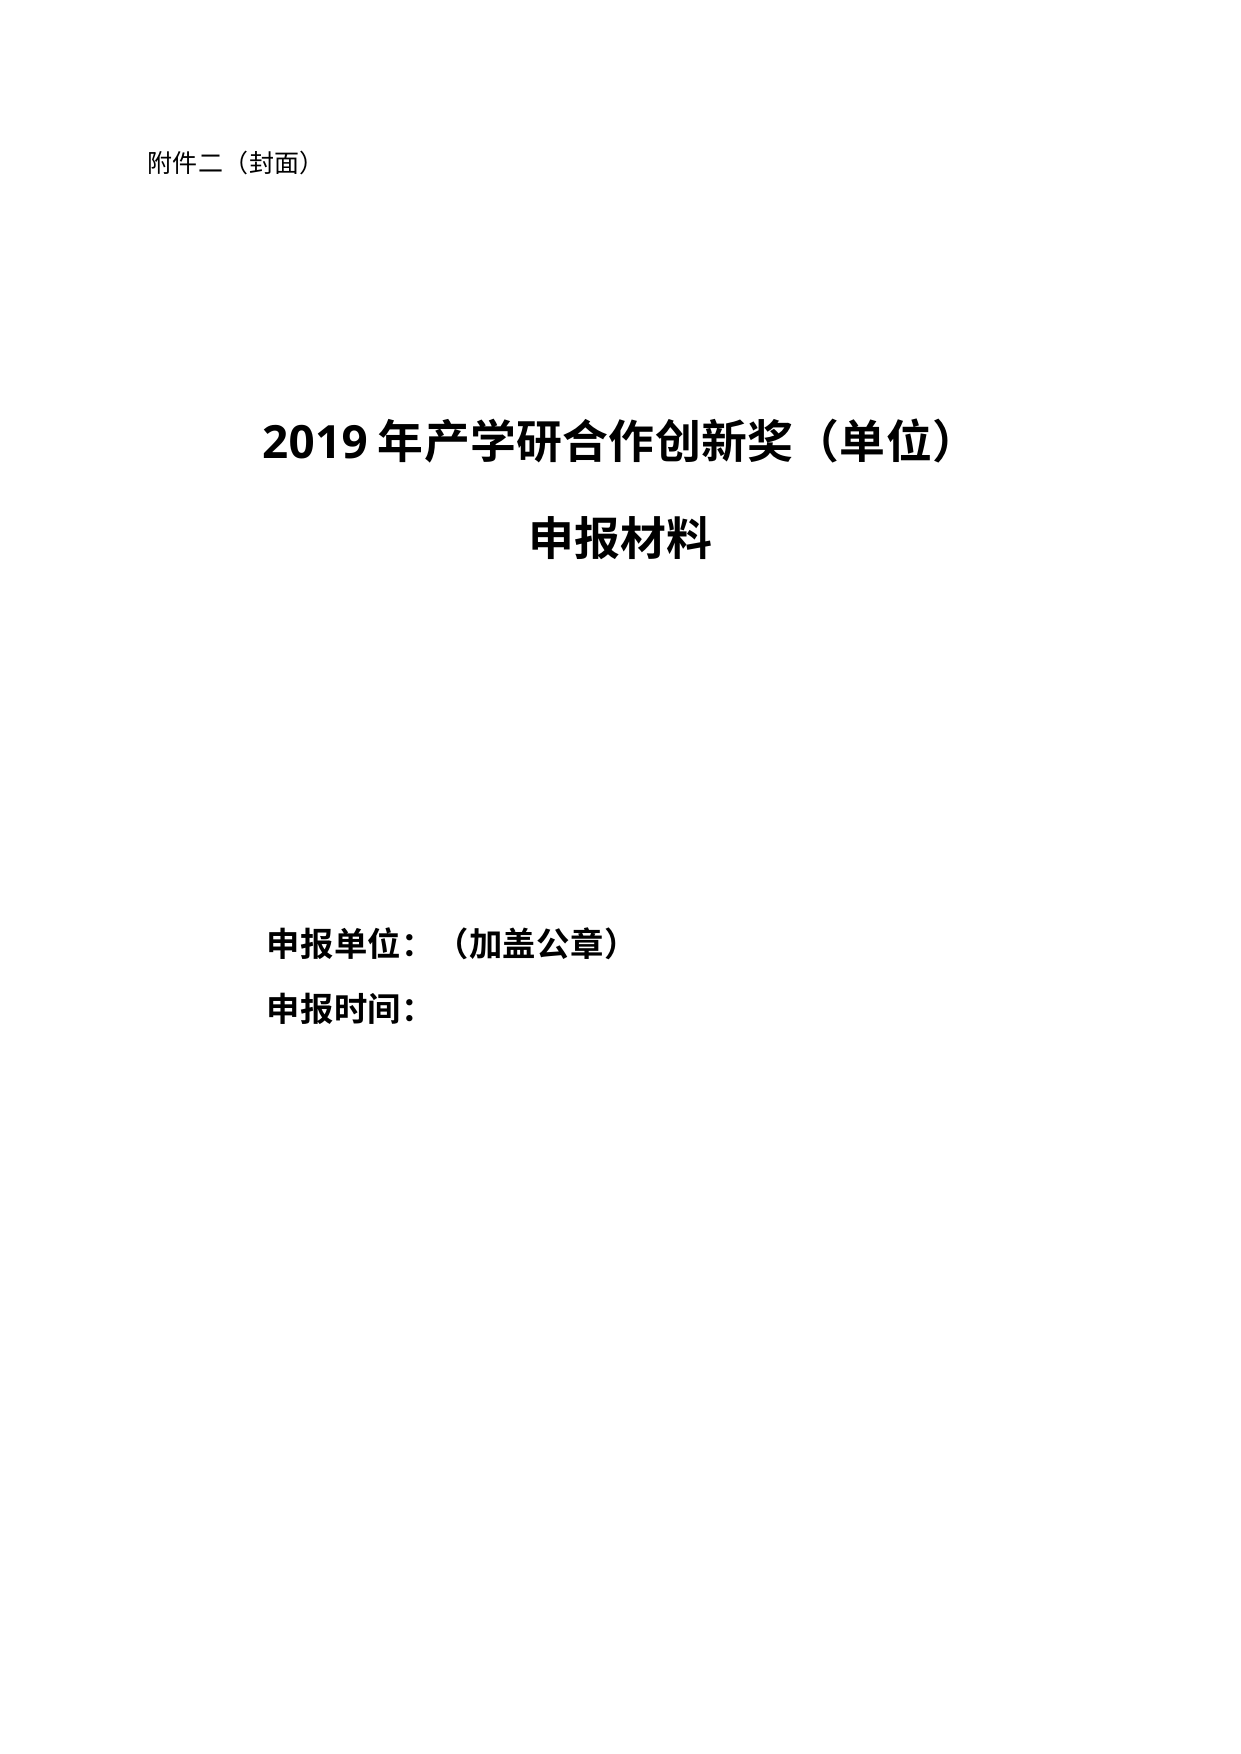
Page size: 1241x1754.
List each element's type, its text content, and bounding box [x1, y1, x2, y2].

text 附件二（封面） [147, 129, 1092, 194]
text 申报材料 [148, 487, 1092, 584]
text 申报单位：（加盖公章） [148, 909, 1092, 974]
text 2019年产学研合作创新奖（单位） [148, 389, 1092, 487]
text 申报时间： [148, 974, 1092, 1039]
